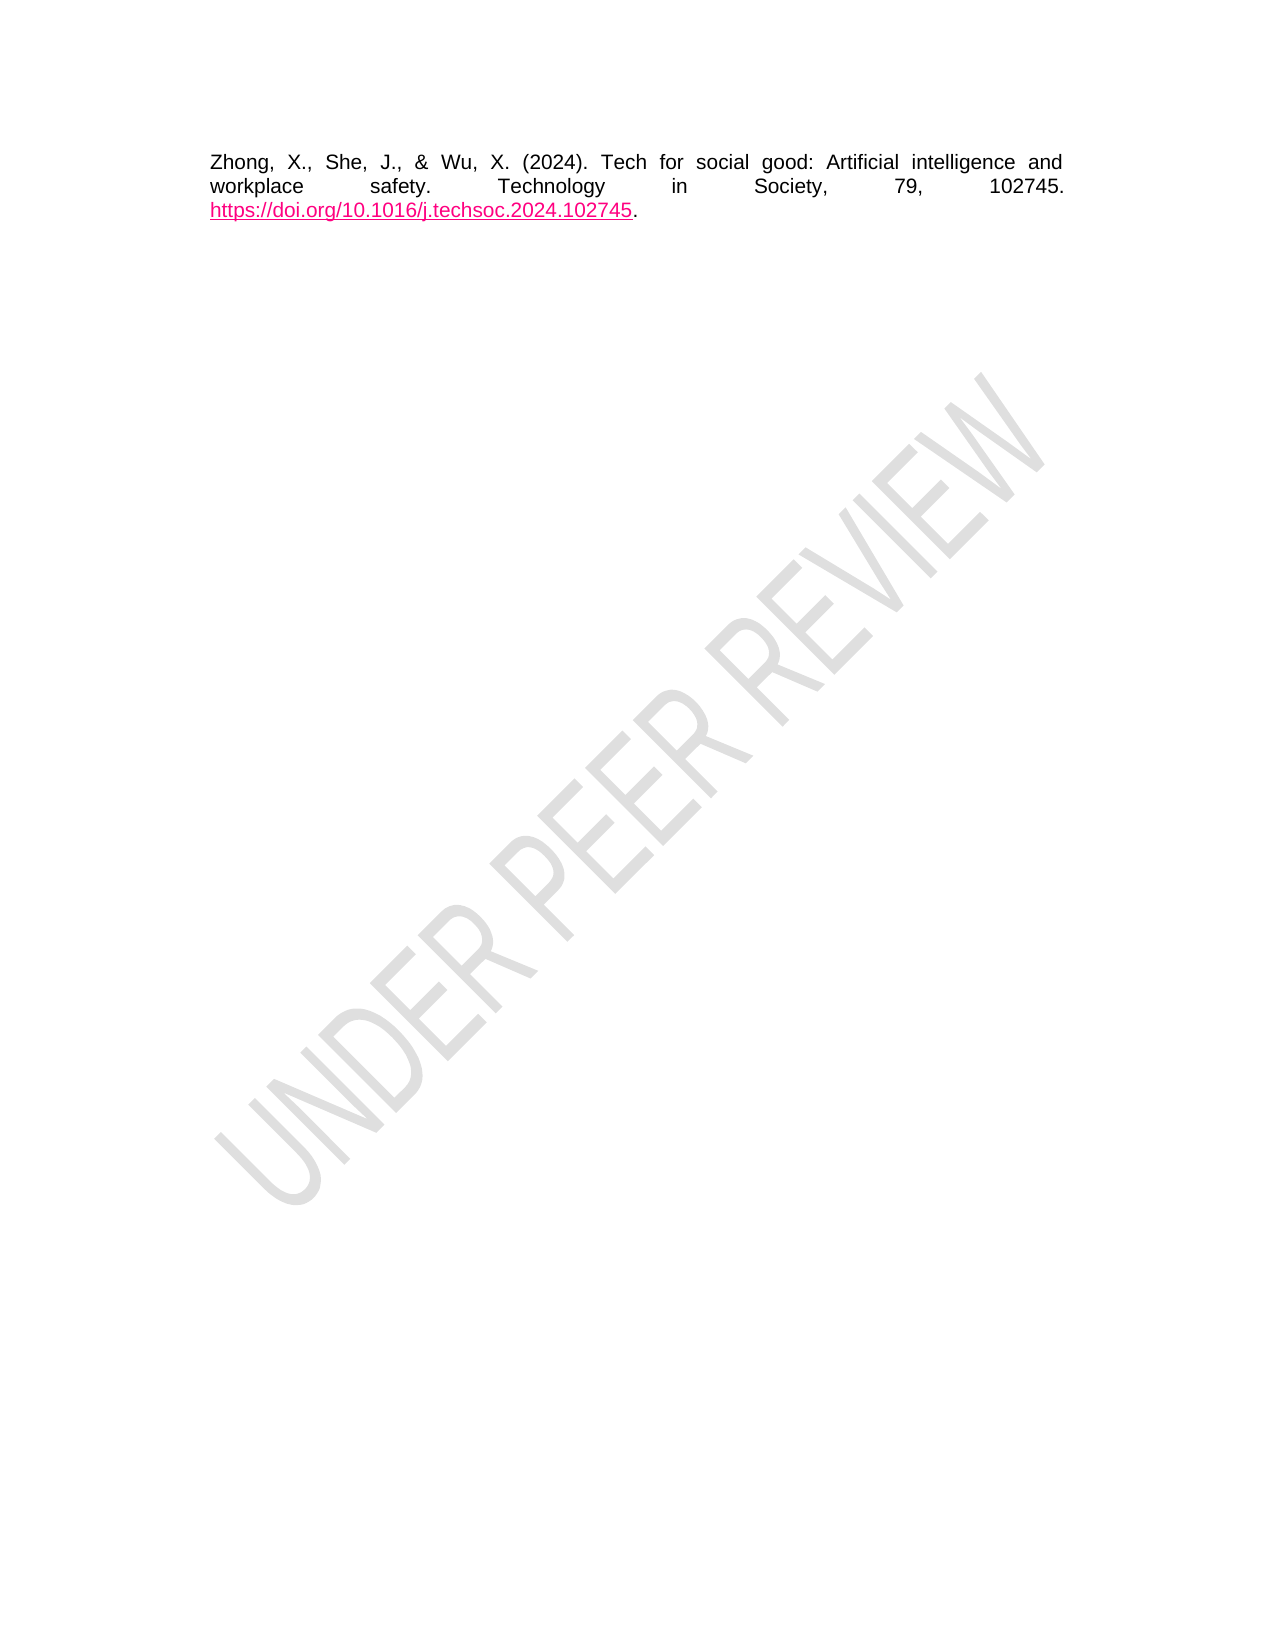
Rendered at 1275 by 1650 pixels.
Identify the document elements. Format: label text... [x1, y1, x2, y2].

text Zhong, X., She, J., & Wu, X. (2024). Tech for social good: Artificial intelligence and workplace safety. Technology in Society, 79, 102745. https://doi.org/10.1016/j.techsoc.2024.102745. [210, 150, 1065, 222]
